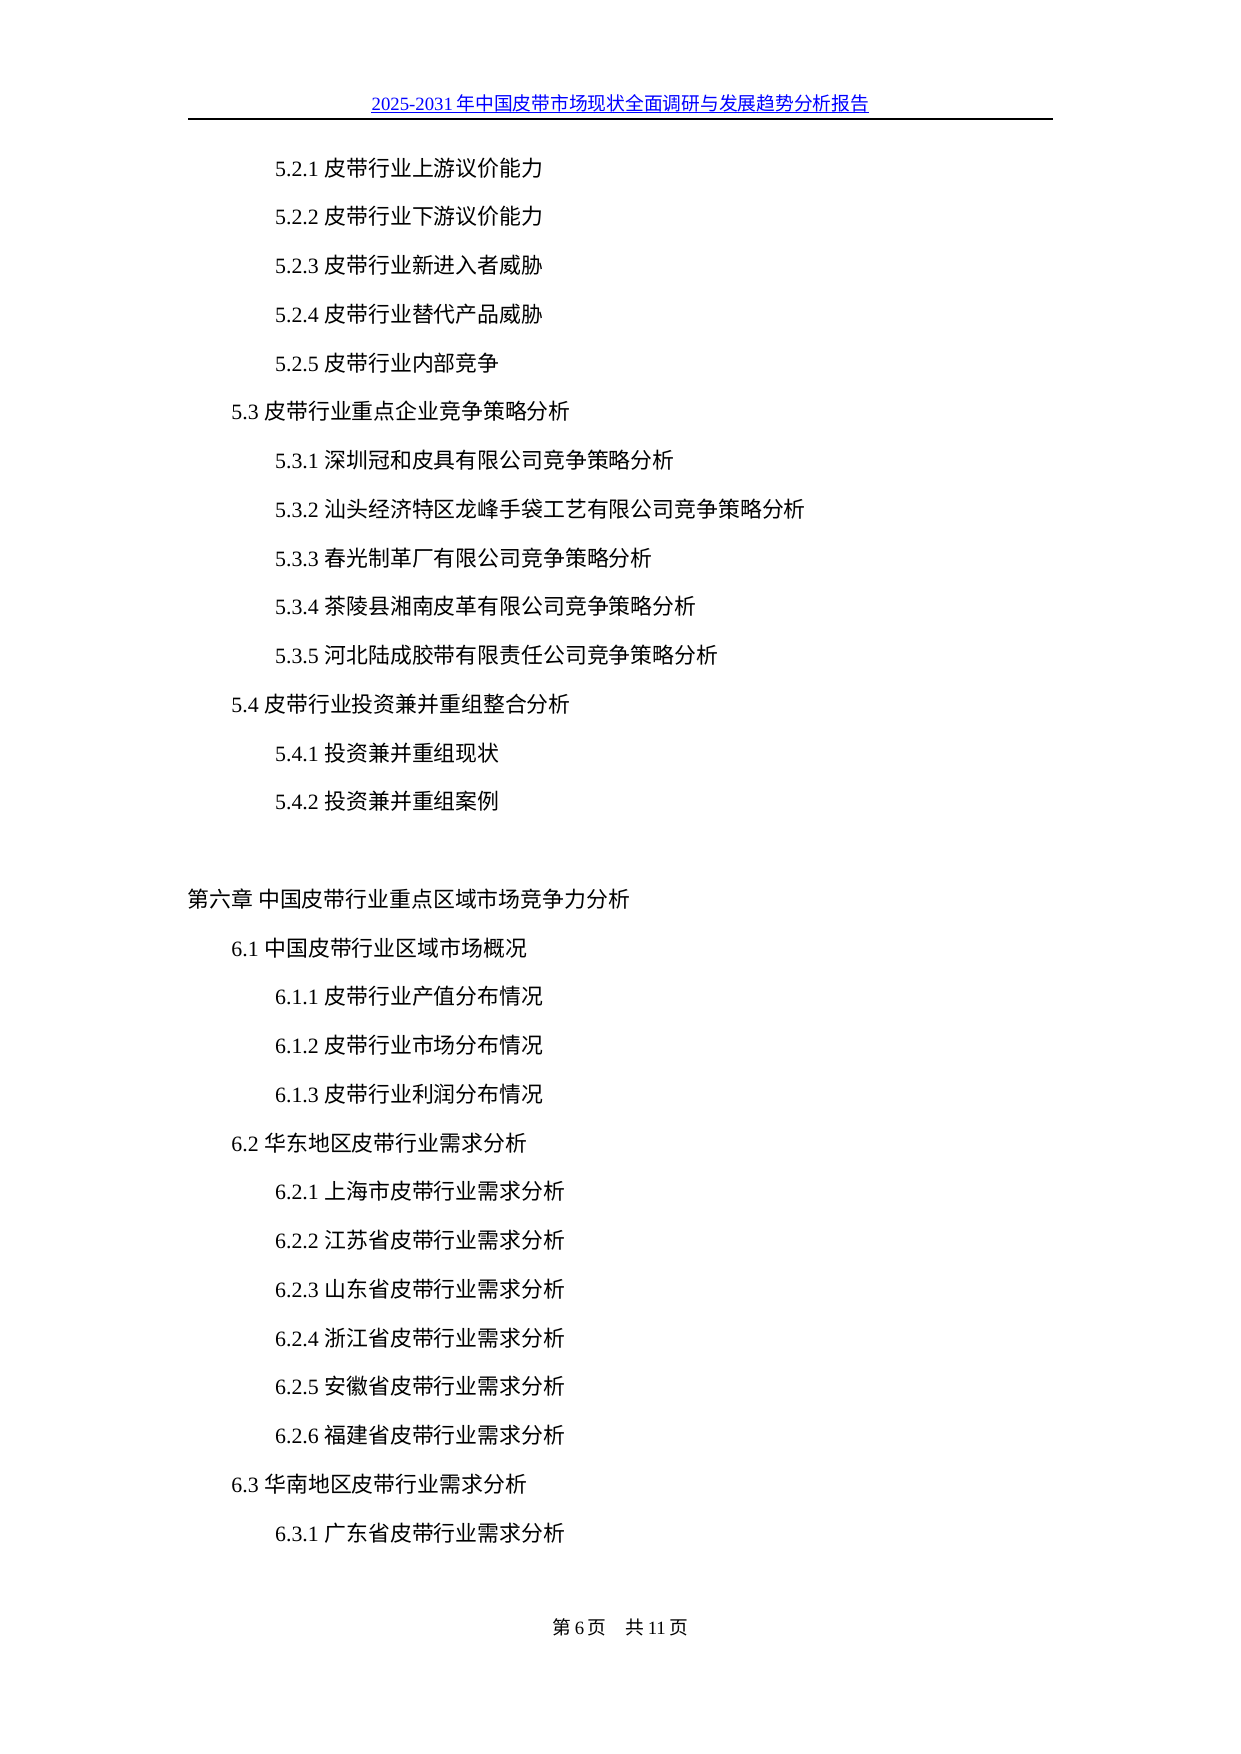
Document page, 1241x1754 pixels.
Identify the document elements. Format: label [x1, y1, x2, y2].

text [187, 150, 1053, 1548]
